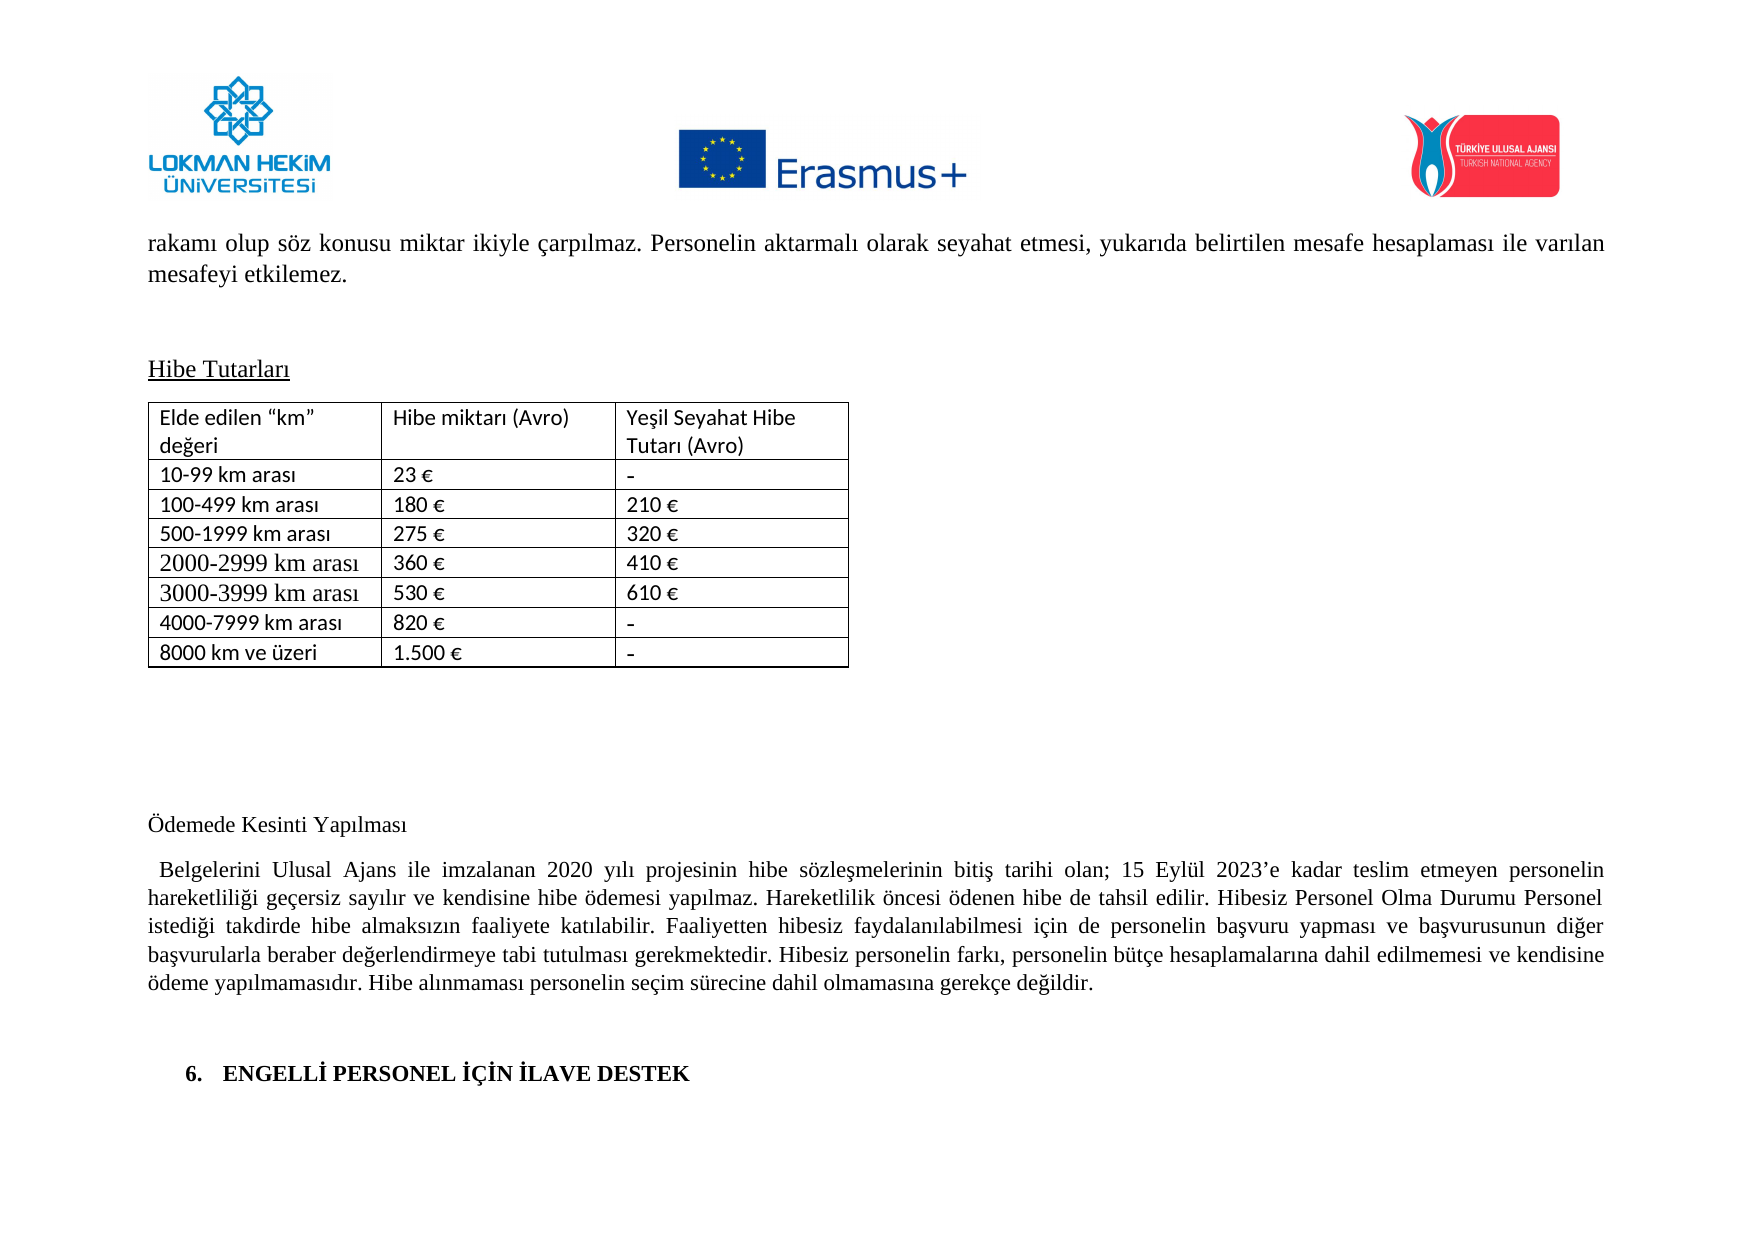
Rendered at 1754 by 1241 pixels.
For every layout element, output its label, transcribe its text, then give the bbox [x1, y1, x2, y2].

table_cell 360 € [382, 548, 615, 577]
table_cell - [616, 608, 848, 637]
table_cell 530 € [382, 578, 615, 607]
table_header Elde edilen “km” değeri [149, 403, 381, 459]
table_cell 23 € [382, 460, 615, 489]
table_cell 100-499 km arası [149, 490, 381, 518]
table_cell 2000-2999 km arası [149, 548, 381, 577]
table_cell - [616, 460, 848, 489]
table_header Yeşil Seyahat Hibe Tutarı (Avro) [616, 403, 848, 459]
table_cell 1.500 € [382, 638, 615, 666]
text Ödemede Kesinti Yapılması [148, 811, 1606, 837]
picture [674, 114, 982, 201]
table_cell 610 € [616, 578, 848, 607]
picture [147, 73, 333, 201]
table_cell 410 € [616, 548, 848, 577]
table_cell 275 € [382, 519, 615, 547]
table_cell 8000 km ve üzeri [149, 638, 381, 666]
table_cell 320 € [616, 519, 848, 547]
text Hibe Tutarları [148, 354, 1606, 383]
table_cell 4000-7999 km arası [149, 608, 381, 637]
table_cell 210 € [616, 490, 848, 518]
picture [1401, 105, 1564, 201]
table_cell 820 € [382, 608, 615, 637]
table_cell - [616, 638, 848, 666]
table_cell 180 € [382, 490, 615, 518]
list ENGELLİ PERSONEL İÇİN İLAVE DESTEK [185, 1060, 1606, 1086]
table_cell 10-99 km arası [149, 460, 381, 489]
table_cell 500-1999 km arası [149, 519, 381, 547]
table_header Hibe miktarı (Avro) [382, 403, 615, 459]
text Belgelerini Ulusal Ajans ile imzalanan 2020 yılı projesinin hibe sözleşmelerinin bitiş tarihi olan; 15 Eylül 2023’e kadar teslim etmeyen personelin hareketliliği geçersiz sayılır ve kendisine hibe ödemesi yapılmaz. Hareketlilik öncesi ödenen hibe de tahsil edilir. Hibesiz Personel Olma Durumu Personel istediği takdirde hibe almaksızın faaliyete katılabilir. Faaliyetten hibesiz faydalanılabilmesi için de personelin başvuru yapması ve başvurusunun diğer başvurularla beraber değerlendirmeye tabi tutulması gerekmektedir. Hibesiz personelin farkı, personelin bütçe hesaplamalarına dahil edilmemesi ve kendisine ödeme yapılmamasıdır. Hibe alınmaması personelin seçim sürecine dahil olmamasına gerekçe değildir. [148, 856, 1606, 996]
table_cell 3000-3999 km arası [149, 578, 381, 607]
